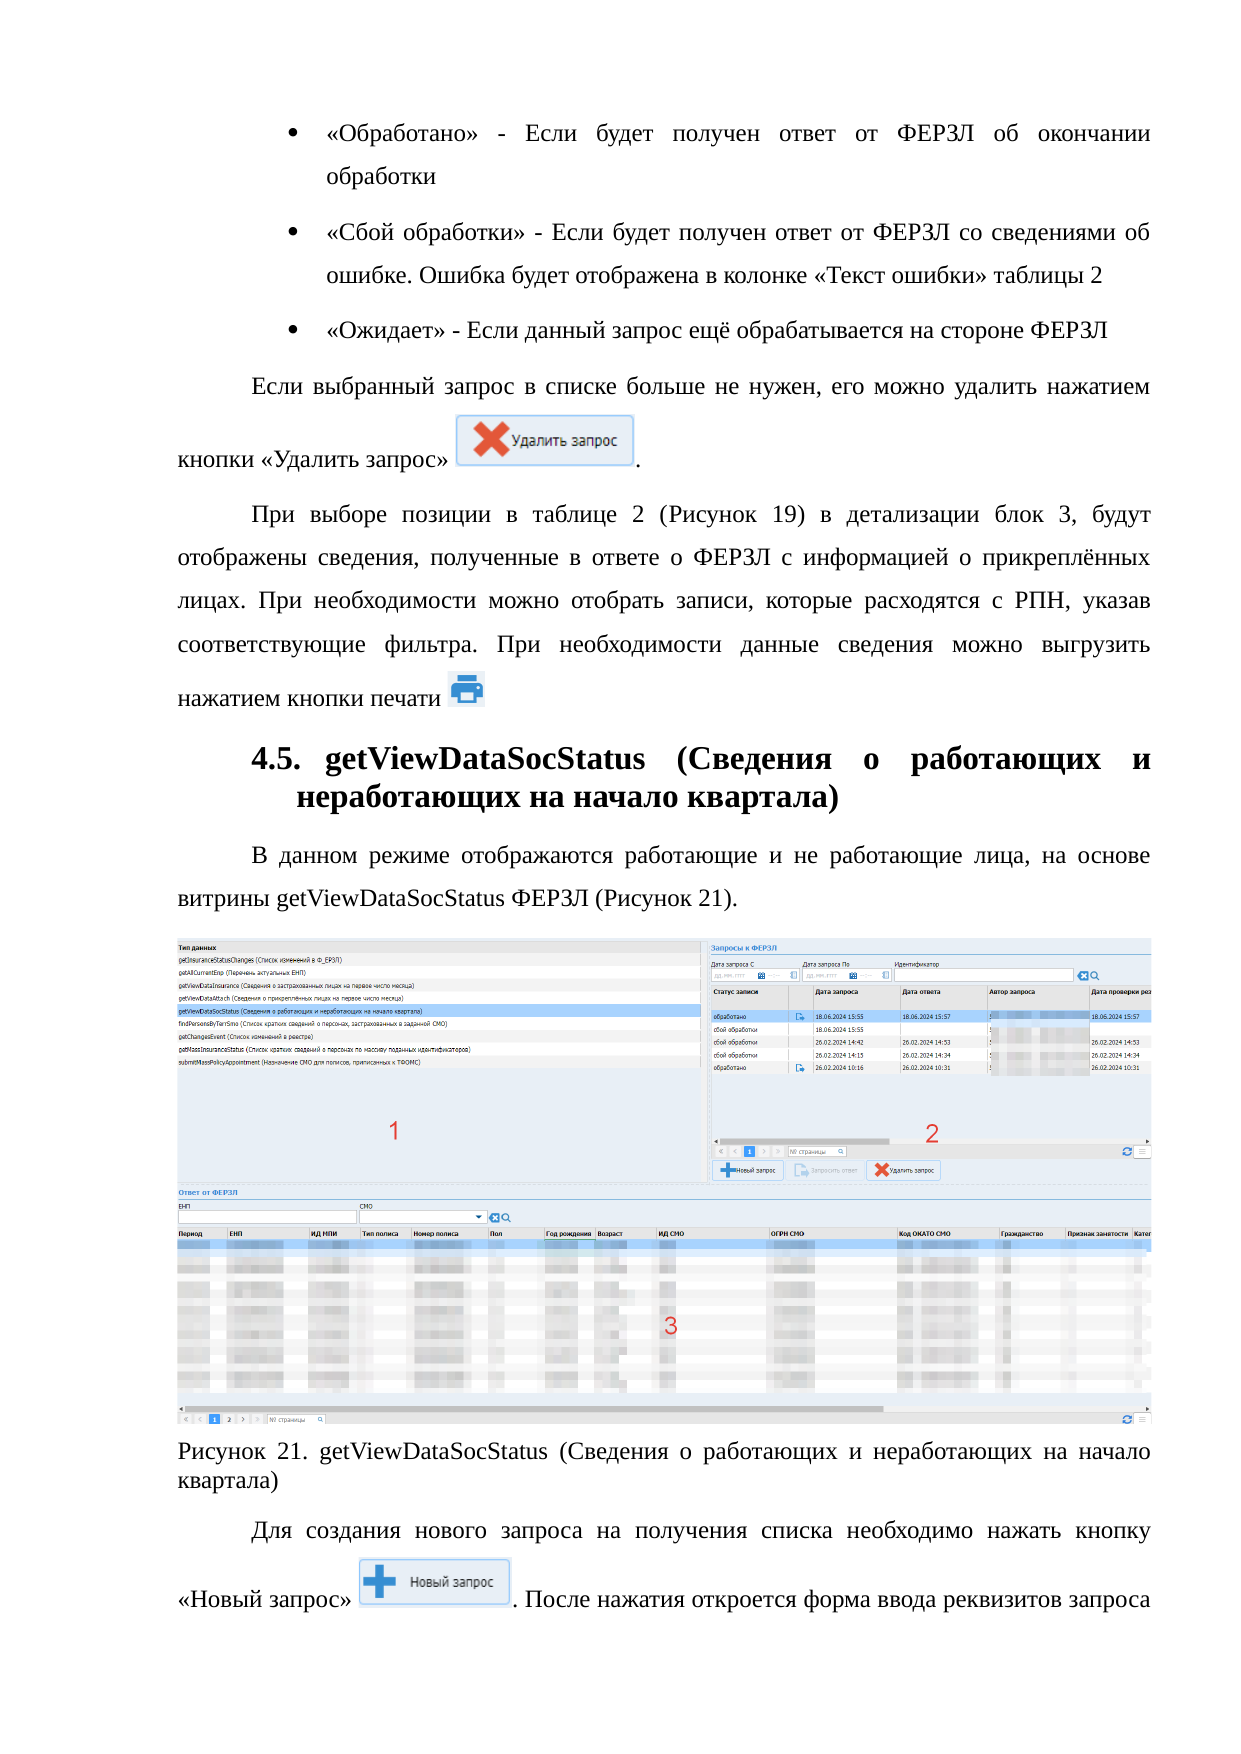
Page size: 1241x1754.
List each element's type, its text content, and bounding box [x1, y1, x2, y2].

list «Ожидает» - Если данный запрос ещё обрабатывается на стороне ФЕРЗЛ [288, 316, 1152, 344]
picture [358, 1557, 512, 1608]
picture [447, 671, 485, 707]
picture [177, 938, 1152, 1424]
picture [455, 414, 635, 467]
subtitle getViewDataSocStatus (Cведения о работающих и неработающих на начало квартала) [251, 738, 1152, 815]
list «Обработано» - Если будет получен ответ от ФЕРЗЛ об окончании обработки [288, 118, 1152, 190]
text Если выбранный запрос в списке больше не нужен, его можно удалить нажатием кнопки «Удалить запрос» . [177, 371, 1152, 472]
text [177, 1515, 1152, 1613]
list «Сбой обработки» - Если будет получен ответ от ФЕРЗЛ со сведениями об ошибке. Ошибка будет отображена в колонке «Текст ошибки» таблицы 2 [288, 217, 1152, 289]
